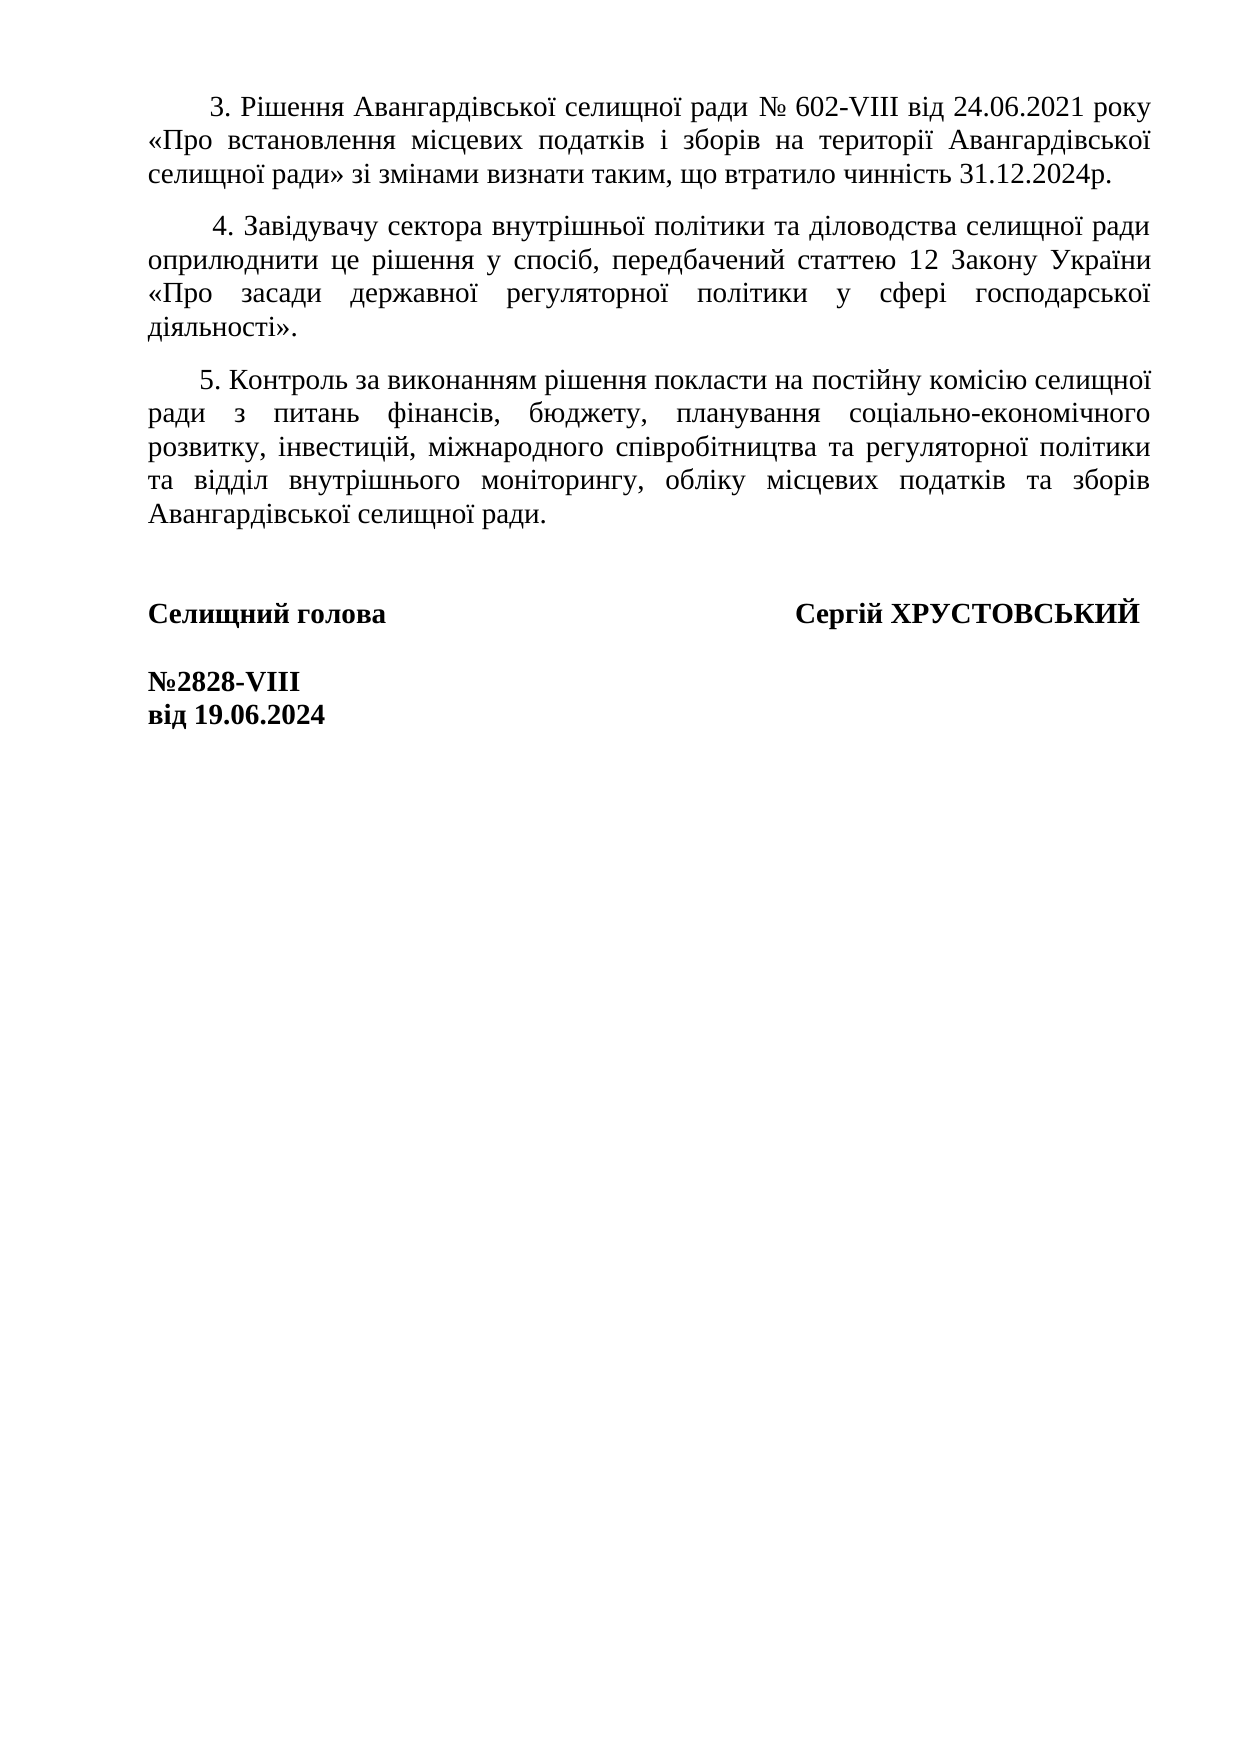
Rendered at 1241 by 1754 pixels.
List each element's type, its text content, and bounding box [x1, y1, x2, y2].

text 4. Завідувачу сектора внутрішньої політики та діловодства селищної ради оприлюднити це рішення у спосіб, передбачений статтею 12 Закону України «Про засади державної регуляторної політики у сфері господарської діяльності». [148, 208, 1152, 343]
text 5. Контроль за виконанням рішення покласти на постійну комісію селищної ради з питань фінансів, бюджету, планування соціально-економічного розвитку, інвестицій, міжнародного співробітництва та регуляторної політики та відділ внутрішнього моніторингу, обліку місцевих податків та зборів Авангардівської селищної ради. [148, 362, 1152, 529]
text від 19.06.2024 [148, 697, 1152, 731]
text №2828-VIII [148, 664, 1152, 697]
text Селищний голова Сергій ХРУСТОВСЬКИЙ [148, 597, 1152, 630]
text 3. Рішення Авангардівської селищної ради № 602-VIII від 24.06.2021 року «Про встановлення місцевих податків і зборів на території Авангардівської селищної ради» зі змінами визнати таким, що втратило чинність 31.12.2024р. [148, 89, 1152, 189]
